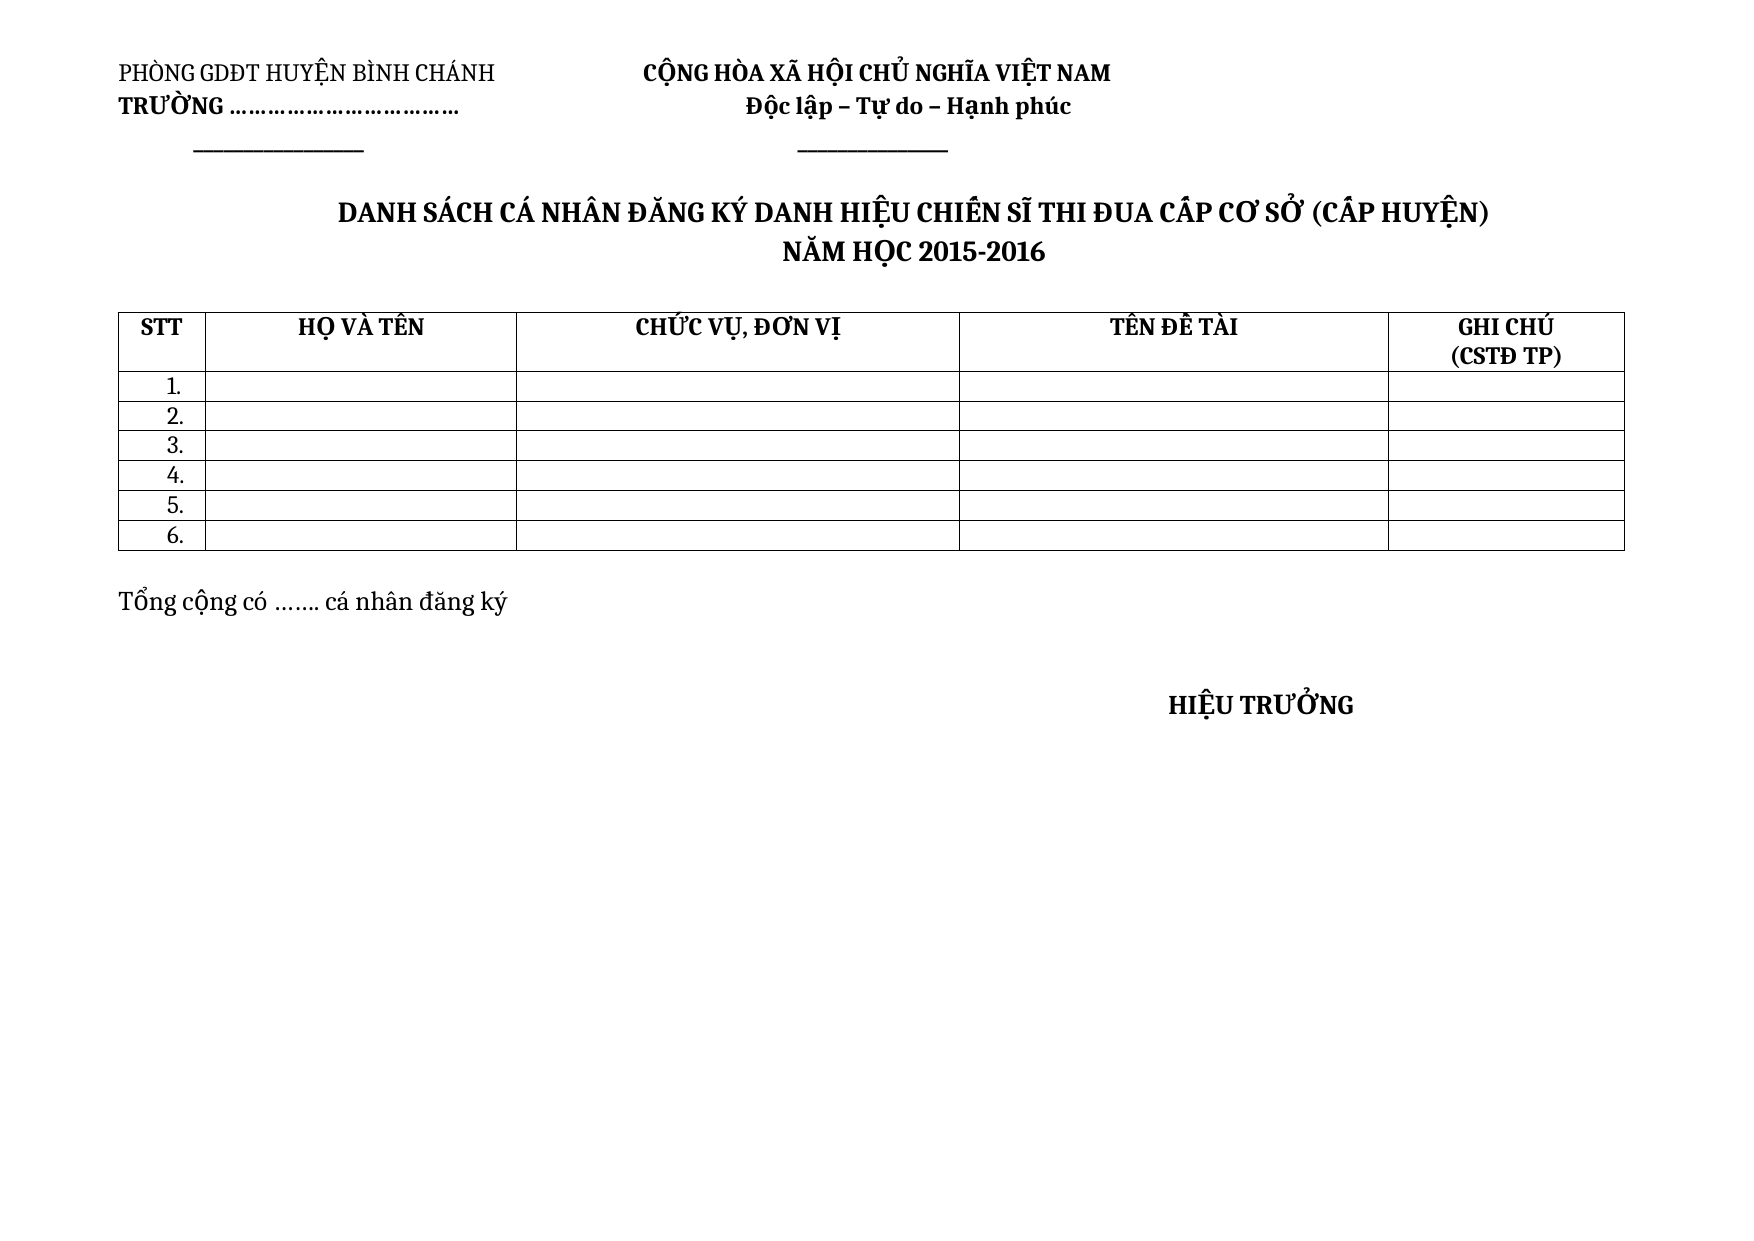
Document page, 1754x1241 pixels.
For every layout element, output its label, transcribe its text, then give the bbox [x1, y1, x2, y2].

table_cell [119, 521, 205, 549]
table_cell [119, 491, 205, 520]
table_cell [206, 521, 516, 549]
table_cell [960, 461, 1388, 490]
table_cell [1389, 521, 1624, 549]
table_header STT [119, 313, 205, 371]
text TRƯỜNG ……………………………… Độc lập – Tự do – Hạnh phúc [118, 92, 1710, 121]
table_cell [206, 431, 516, 460]
table_header GHI CHÚ (CSTĐ TP) [1389, 313, 1624, 371]
table_cell [119, 402, 205, 430]
table_cell [1389, 431, 1624, 460]
table_cell [206, 491, 516, 520]
table_cell [960, 521, 1388, 549]
table_cell [206, 372, 516, 401]
table_cell [960, 431, 1388, 460]
text DANH SÁCH CÁ NHÂN ĐĂNG KÝ DANH HIỆU CHIẾN SĨ THI ĐUA CẤP CƠ SỞ (CẤP HUYỆN) [118, 197, 1710, 230]
table_cell [517, 431, 959, 460]
table_header TÊN ĐỀ TÀI [960, 313, 1388, 371]
text _________________ _______________ [118, 125, 1710, 156]
table_cell [1389, 461, 1624, 490]
text NĂM HỌC 2015-2016 [118, 235, 1710, 269]
table_cell [206, 402, 516, 430]
table_cell [119, 461, 205, 490]
table_cell [517, 402, 959, 430]
table_cell [960, 491, 1388, 520]
table_cell [517, 521, 959, 549]
table_header CHỨC VỤ, ĐƠN VỊ [517, 313, 959, 371]
table_cell [1389, 402, 1624, 430]
table_cell [1389, 372, 1624, 401]
table_cell [119, 431, 205, 460]
text PHÒNG GDĐT HUYỆN BÌNH CHÁNH CỘNG HÒA XÃ HỘI CHỦ NGHĨA VIỆT NAM [118, 59, 1710, 88]
table_cell [960, 372, 1388, 401]
table_cell [517, 372, 959, 401]
table_cell [1389, 491, 1624, 520]
table_cell [960, 402, 1388, 430]
table_cell [206, 461, 516, 490]
text HIỆU TRƯỞNG [118, 658, 1710, 721]
text Tổng cộng có ……. cá nhân đăng ký [118, 586, 1710, 617]
table_cell [517, 461, 959, 490]
table_header HỌ VÀ TÊN [206, 313, 516, 371]
table_cell [517, 491, 959, 520]
table_cell [119, 372, 205, 401]
